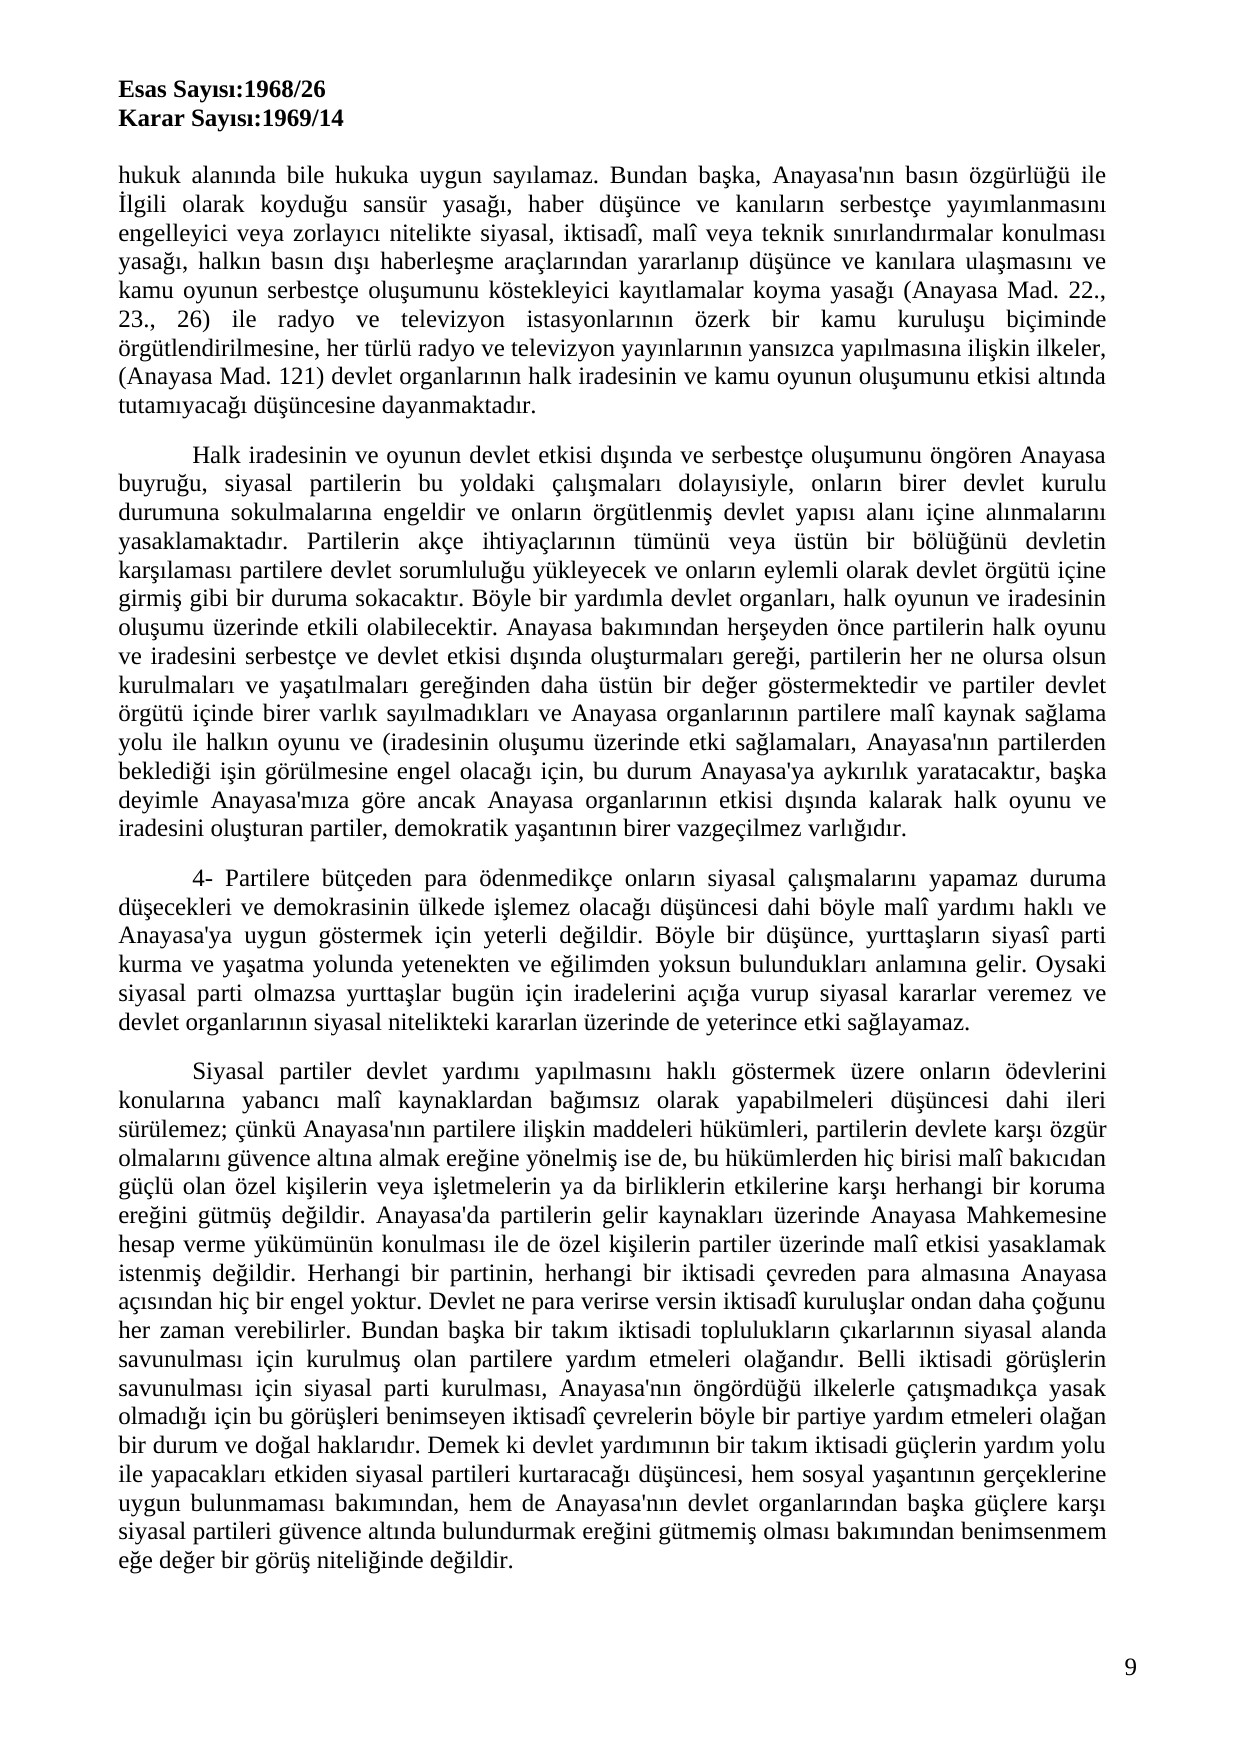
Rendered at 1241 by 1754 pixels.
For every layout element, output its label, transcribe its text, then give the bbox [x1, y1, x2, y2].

text Siyasal partiler devlet yardımı yapılmasını haklı göstermek üzere onların ödevlerini konularına yabancı malî kaynaklardan bağımsız olarak yapabilmeleri düşüncesi dahi ileri sürülemez; çünkü Anayasa'nın partilere ilişkin maddeleri hükümleri, partilerin devlete karşı özgür olmalarını güvence altına almak ereğine yönelmiş ise de, bu hükümlerden hiç birisi malî bakıcıdan güçlü olan özel kişilerin veya işletmelerin ya da birliklerin etkilerine karşı herhangi bir koruma ereğini gütmüş değildir. Anayasa'da partilerin gelir kaynakları üzerinde Anayasa Mahkemesine hesap verme yükümünün konulması ile de özel kişilerin partiler üzerinde malî etkisi yasaklamak istenmiş değildir. Herhangi bir partinin, herhangi bir iktisadi çevreden para almasına Anayasa açısından hiç bir engel yoktur. Devlet ne para verirse versin iktisadî kuruluşlar ondan daha çoğunu her zaman verebilirler. Bundan başka bir takım iktisadi toplulukların çıkarlarının siyasal alanda savunulması için kurulmuş olan partilere yardım etmeleri olağandır. Belli iktisadi görüşlerin savunulması için siyasal parti kurulması, Anayasa'nın öngördüğü ilkelerle çatışmadıkça yasak olmadığı için bu görüşleri benimseyen iktisadî çevrelerin böyle bir partiye yardım etmeleri olağan bir durum ve doğal haklarıdır. Demek ki devlet yardımının bir takım iktisadi güçlerin yardım yolu ile yapacakları etkiden siyasal partileri kurtaracağı düşüncesi, hem sosyal yaşantının gerçeklerine uygun bulunmaması bakımından, hem de Anayasa'nın devlet organlarından başka güçlere karşı siyasal partileri güvence altında bulundurmak ereğini gütmemiş olması bakımından benimsenmem eğe değer bir görüş niteliğinde değildir. [118, 1056, 1107, 1574]
text Halk iradesinin ve oyunun devlet etkisi dışında ve serbestçe oluşumunu öngören Anayasa buyruğu, siyasal partilerin bu yoldaki çalışmaları dolayısiyle, onların birer devlet kurulu durumuna sokulmalarına engeldir ve onların örgütlenmiş devlet yapısı alanı içine alınmalarını yasaklamaktadır. Partilerin akçe ihtiyaçlarının tümünü veya üstün bir bölüğünü devletin karşılaması partilere devlet sorumluluğu yükleyecek ve onların eylemli olarak devlet örgütü içine girmiş gibi bir duruma sokacaktır. Böyle bir yardımla devlet organları, halk oyunun ve iradesinin oluşumu üzerinde etkili olabilecektir. Anayasa bakımından herşeyden önce partilerin halk oyunu ve iradesini serbestçe ve devlet etkisi dışında oluşturmaları gereği, partilerin her ne olursa olsun kurulmaları ve yaşatılmaları gereğinden daha üstün bir değer göstermektedir ve partiler devlet örgütü içinde birer varlık sayılmadıkları ve Anayasa organlarının partilere malî kaynak sağlama yolu ile halkın oyunu ve (iradesinin oluşumu üzerinde etki sağlamaları, Anayasa'nın partilerden beklediği işin görülmesine engel olacağı için, bu durum Anayasa'ya aykırılık yaratacaktır, başka deyimle Anayasa'mıza göre ancak Anayasa organlarının etkisi dışında kalarak halk oyunu ve iradesini oluşturan partiler, demokratik yaşantının birer vazgeçilmez varlığıdır. [118, 440, 1107, 842]
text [118, 160, 1107, 419]
text 4- Partilere bütçeden para ödenmedikçe onların siyasal çalışmalarını yapamaz duruma düşecekleri ve demokrasinin ülkede işlemez olacağı düşüncesi dahi böyle malî yardımı haklı ve Anayasa'ya uygun göstermek için yeterli değildir. Böyle bir düşünce, yurttaşların siyasî parti kurma ve yaşatma yolunda yetenekten ve eğilimden yoksun bulundukları anlamına gelir. Oysaki siyasal parti olmazsa yurttaşlar bugün için iradelerini açığa vurup siyasal kararlar veremez ve devlet organlarının siyasal nitelikteki kararlan üzerinde de yeterince etki sağlayamaz. [118, 863, 1107, 1036]
